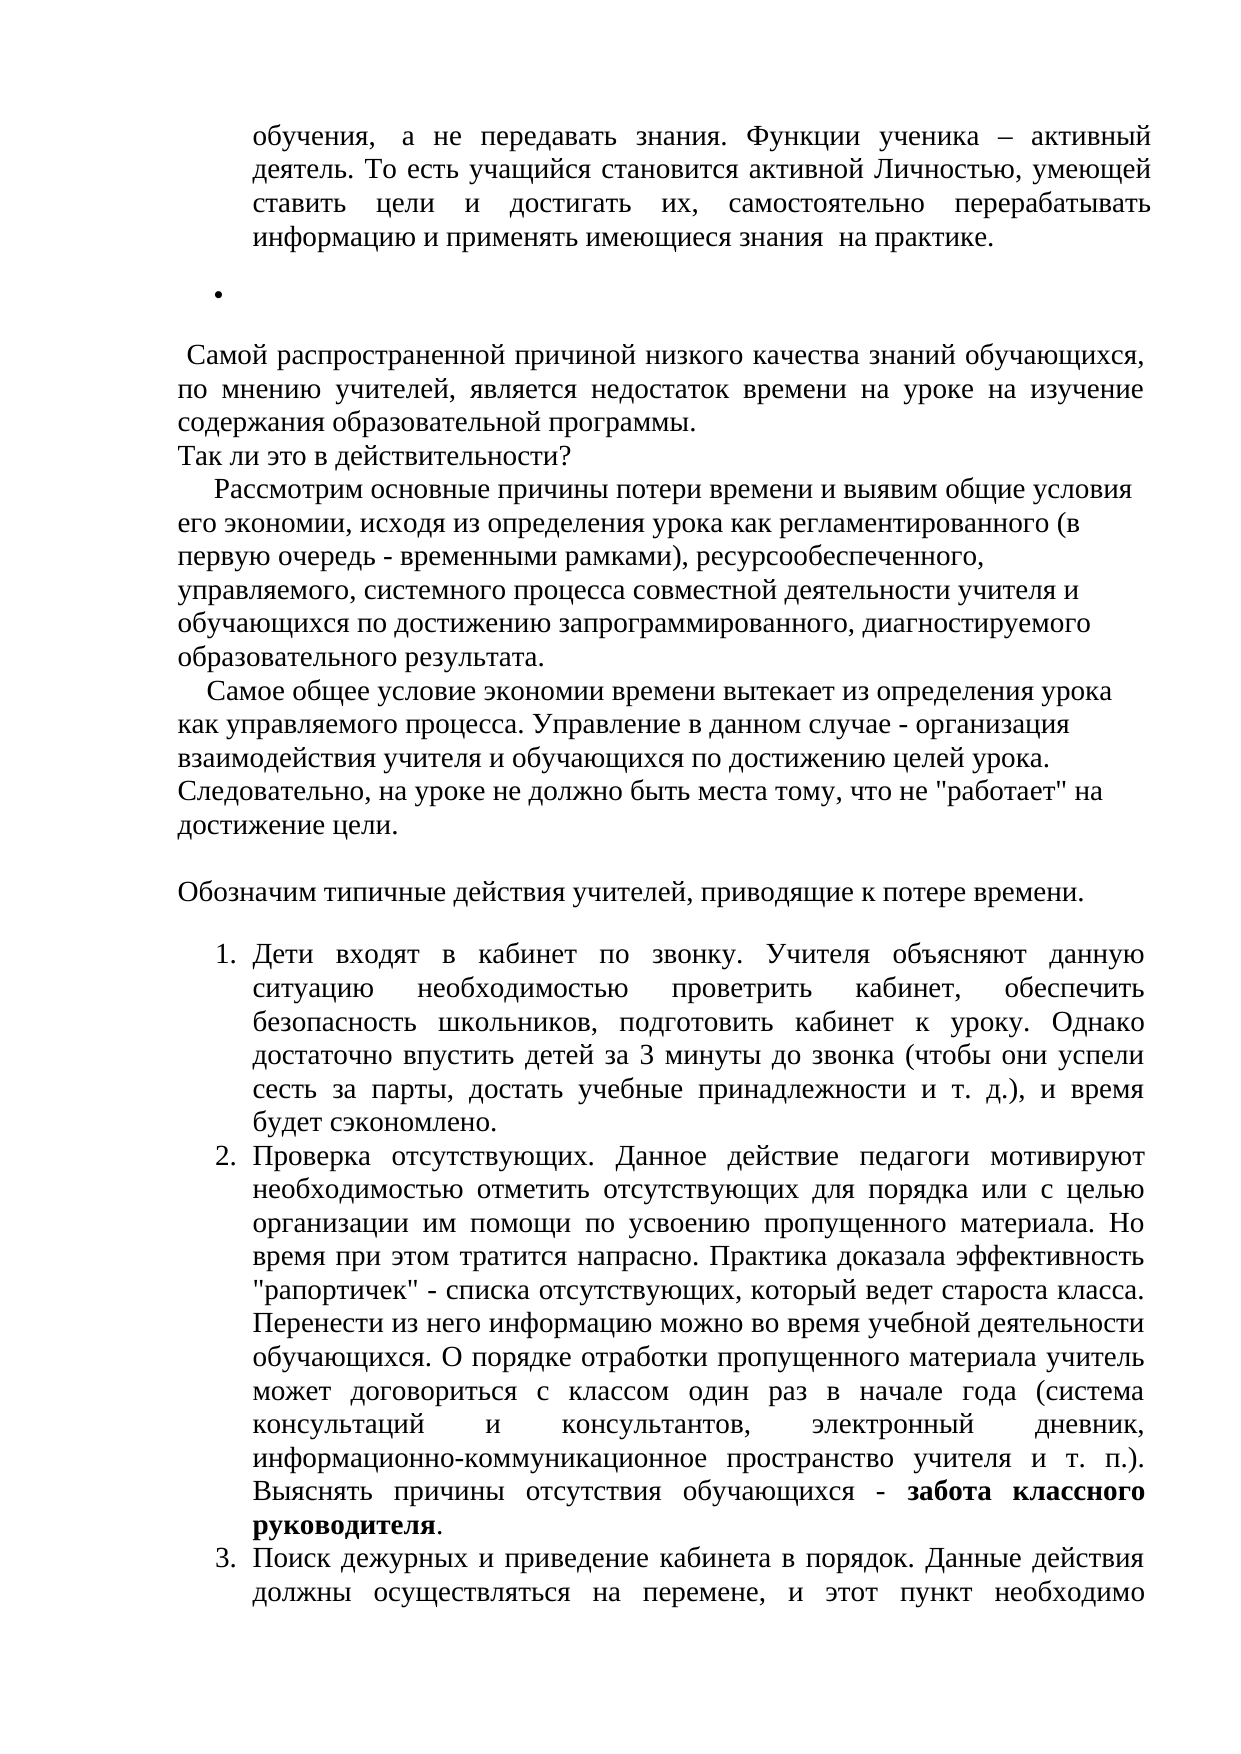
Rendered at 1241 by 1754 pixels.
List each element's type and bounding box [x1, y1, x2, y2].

list [215, 118, 1152, 252]
table_header [174, 334, 1148, 1611]
